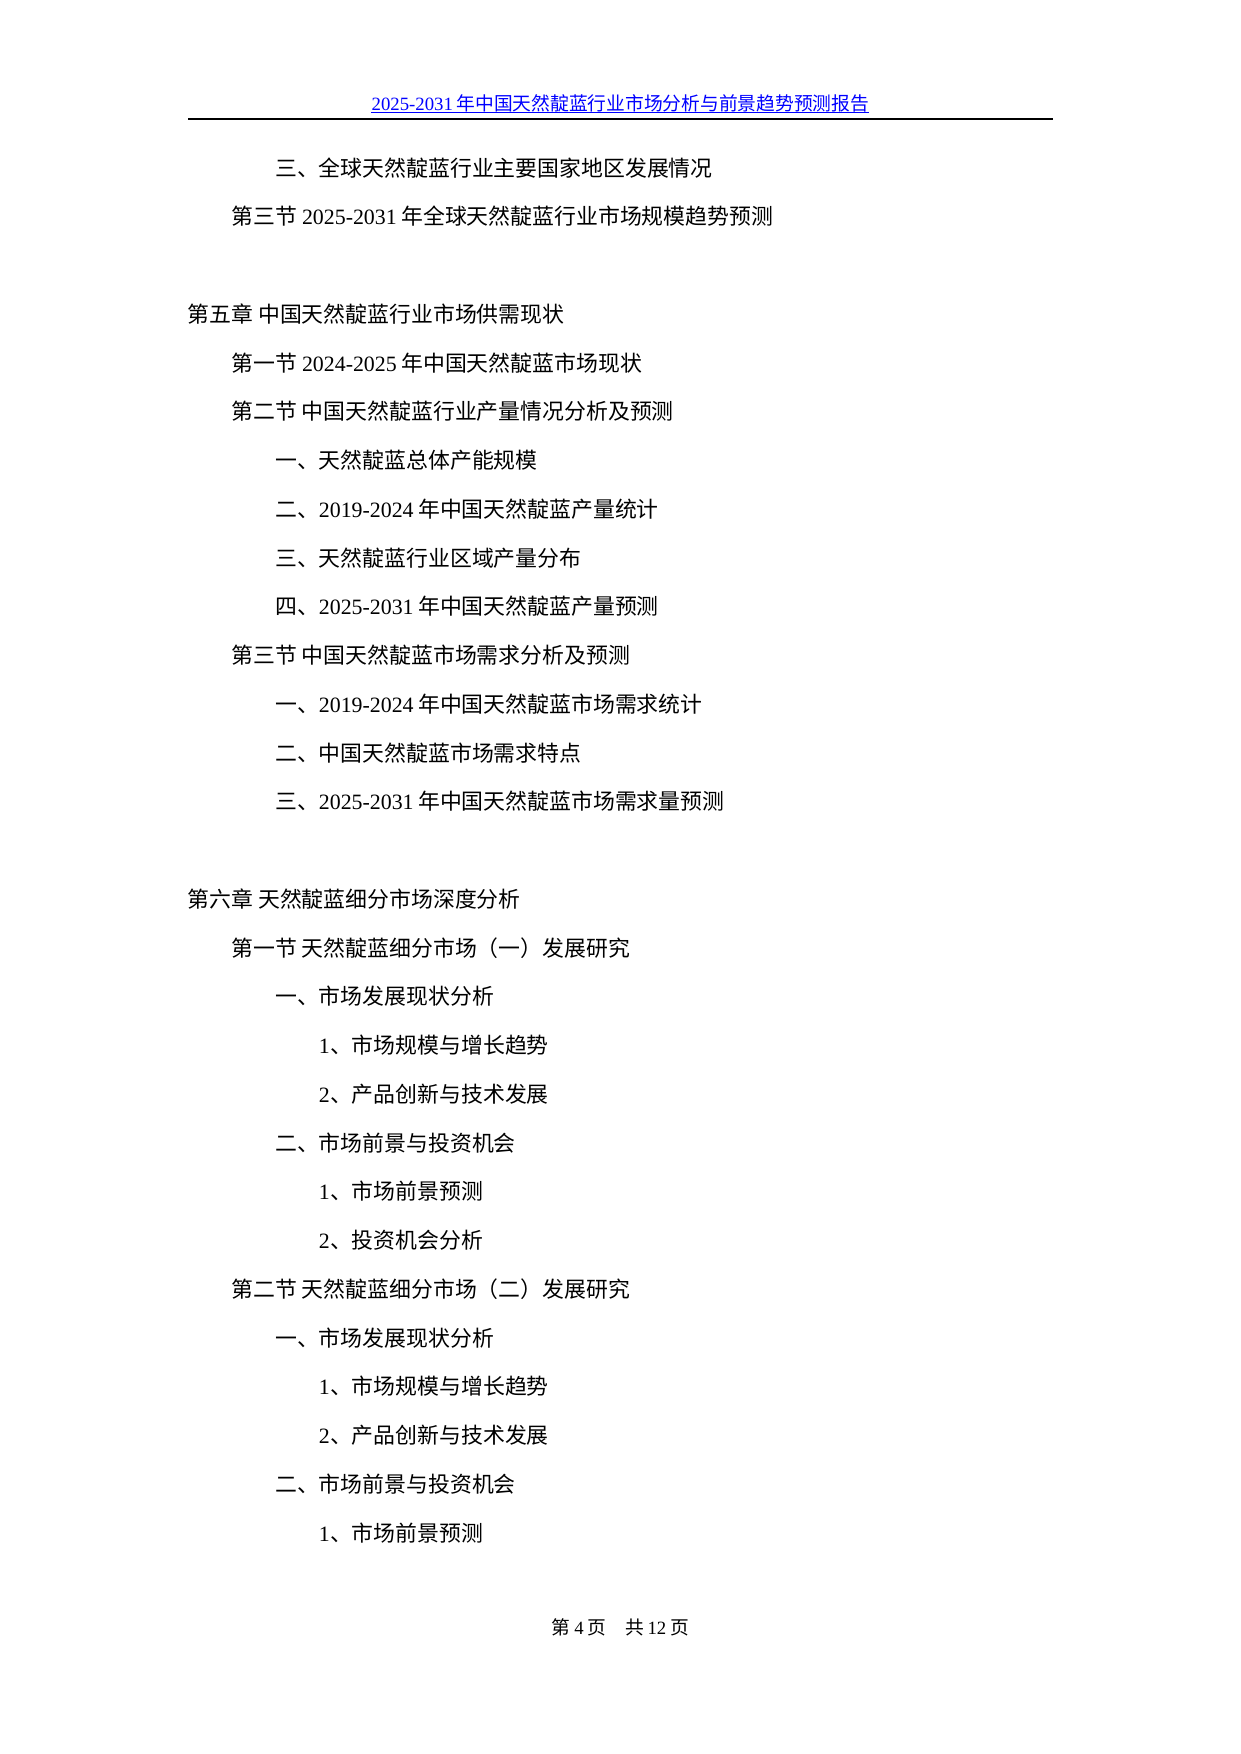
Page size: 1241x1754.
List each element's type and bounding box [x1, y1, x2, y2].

text [187, 150, 1053, 1548]
